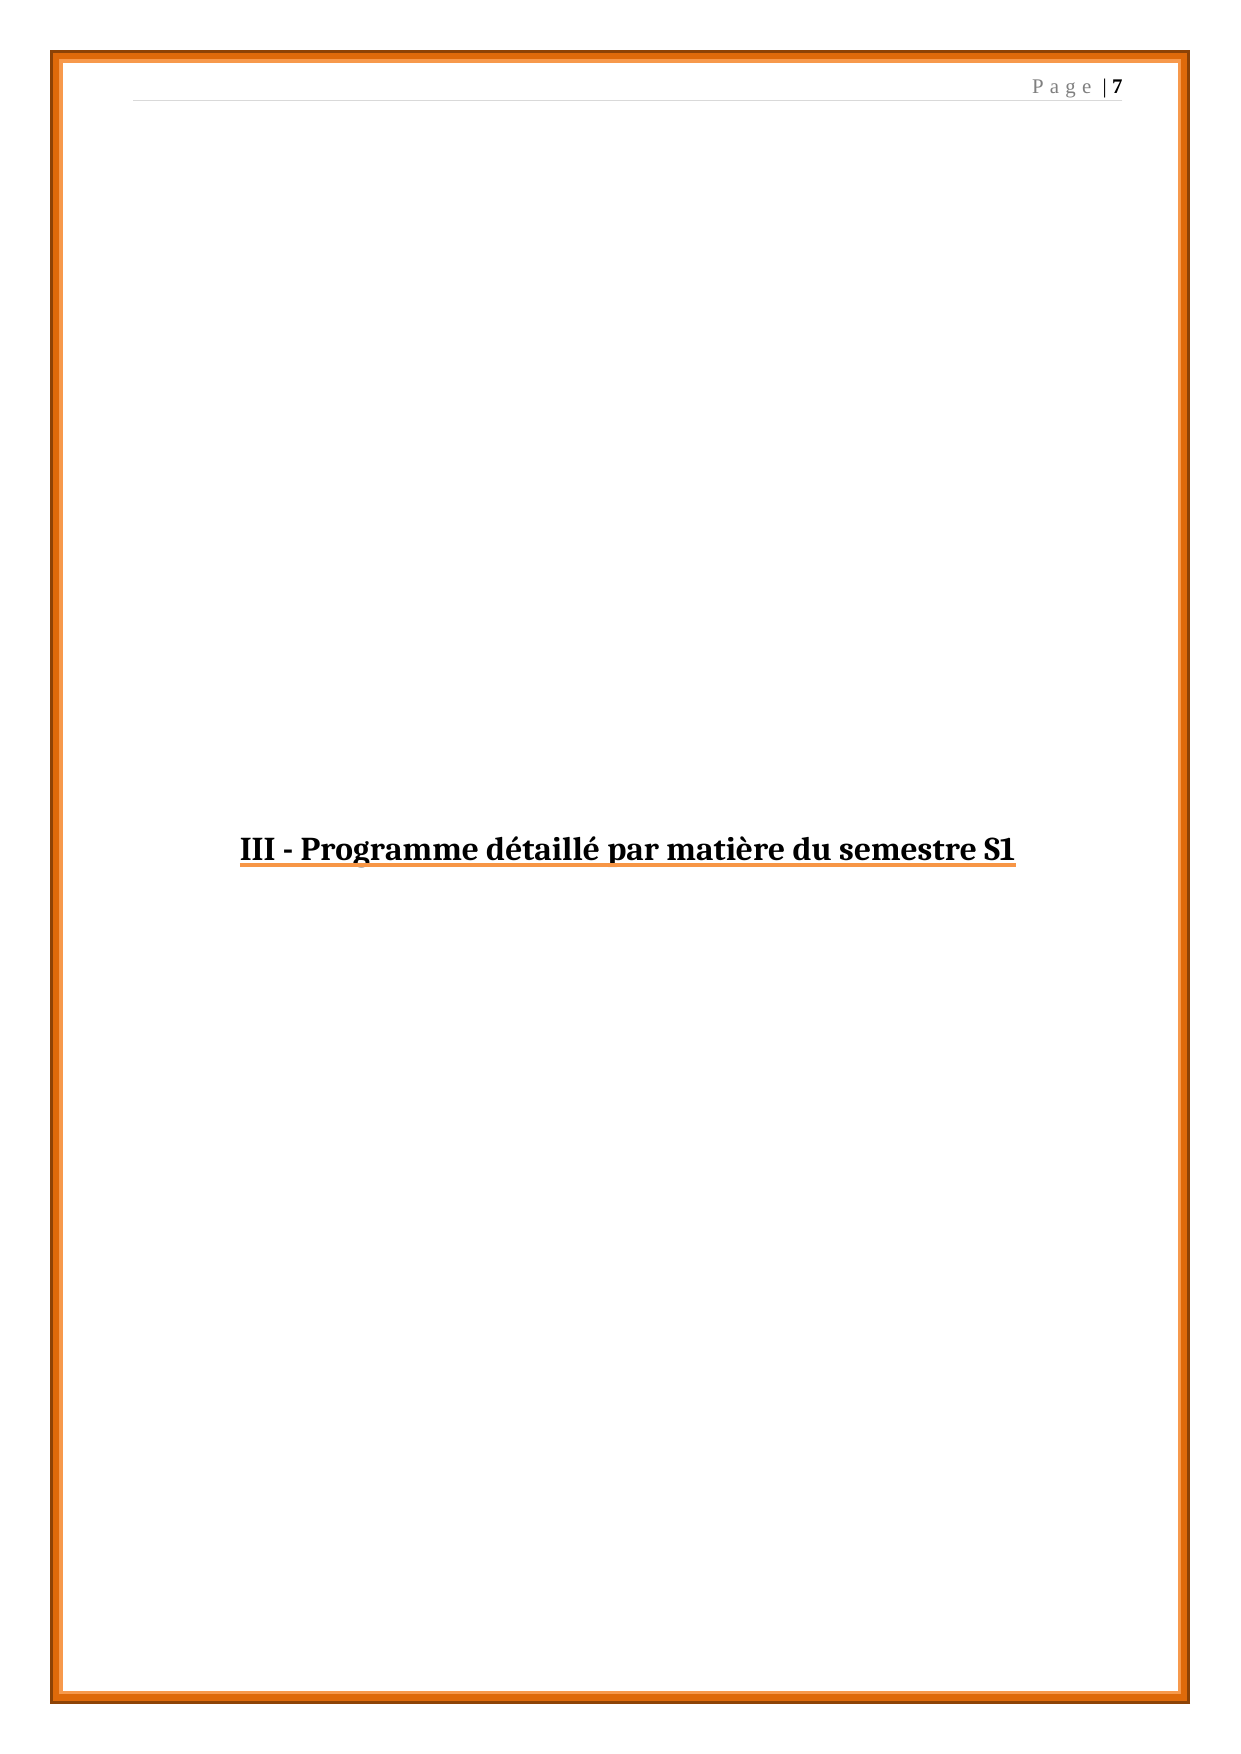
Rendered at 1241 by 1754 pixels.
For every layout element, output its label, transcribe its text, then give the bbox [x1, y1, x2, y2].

text III - Programme détaillé par matière du semestre S1 [133, 831, 1122, 869]
